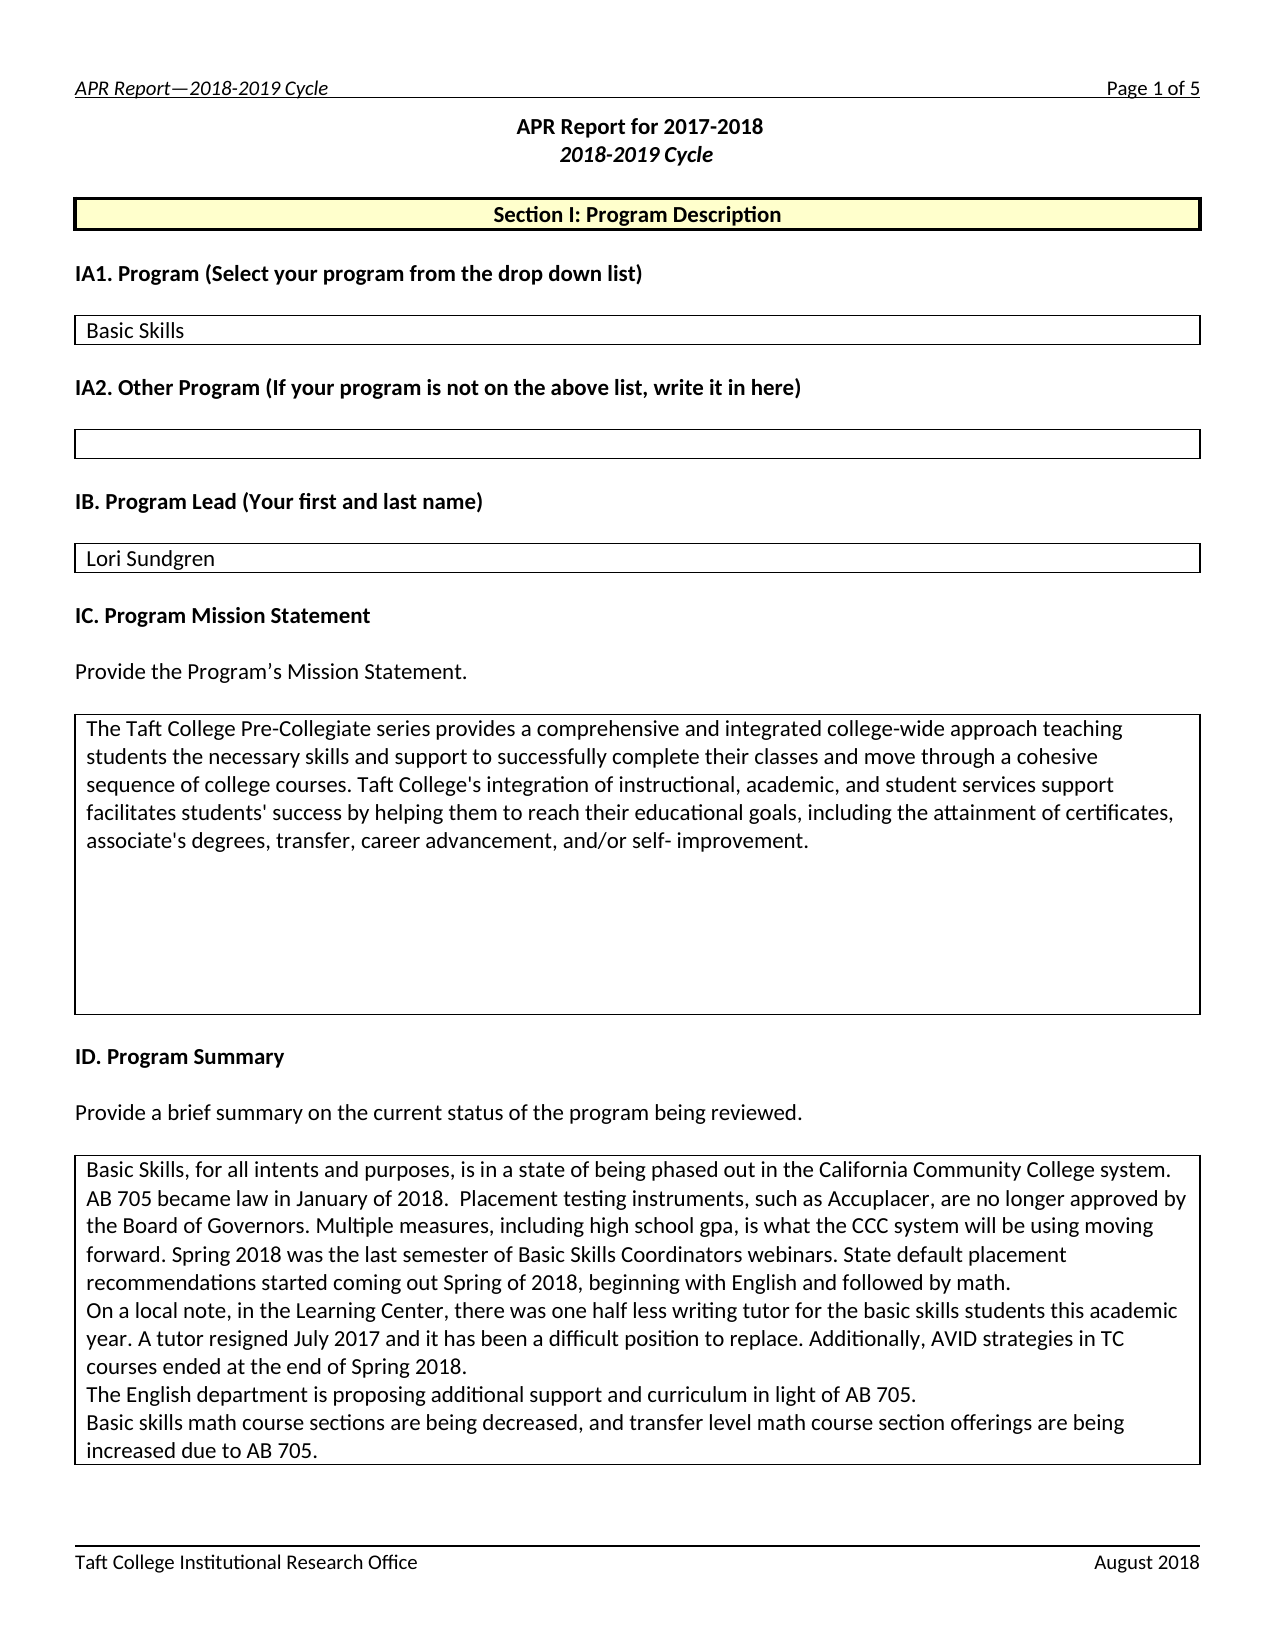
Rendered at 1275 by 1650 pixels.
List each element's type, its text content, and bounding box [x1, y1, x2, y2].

text Provide the Program’s Mission Statement. [75, 657, 1200, 685]
table_header Basic Skills [76, 316, 1199, 344]
table_header Section I: Program Description [77, 200, 1198, 228]
text ID. Program Summary [75, 1042, 1200, 1071]
text APR Report for 2017-2018 2018-2019 Cycle [75, 112, 1200, 168]
text IB. Program Lead (Your first and last name) [75, 487, 1200, 515]
table_header Basic Skills, for all intents and purposes, is in a state of being phased out in the California Community College system. AB 705 became law in January of 2018. Placement testing instruments, such as Accuplacer, are no longer approved by the Board of Governors. Multiple measures, including high school gpa, is what the CCC system will be using moving forward. Spring 2018 was the last semester of Basic Skills Coordinators webinars. State default placement recommendations started coming out Spring of 2018, beginning with English and followed by math. On a local note, in the Learning Center, there was one half less writing tutor for the basic skills students this academic year. A tutor resigned July 2017 and it has been a difficult position to replace. Additionally, AVID strategies in TC courses ended at the end of Spring 2018. The English department is proposing additional support and curriculum in light of AB 705. Basic skills math course sections are being decreased, and transfer level math course section offerings are being increased due to AB 705. [76, 1156, 1199, 1464]
text Provide a brief summary on the current status of the program being reviewed. [75, 1098, 1200, 1127]
text IC. Program Mission Statement [75, 601, 1200, 629]
table_header Lori Sundgren [76, 544, 1199, 572]
table_header The Taft College Pre-Collegiate series provides a comprehensive and integrated college-wide approach teaching students the necessary skills and support to successfully complete their classes and move through a cohesive sequence of college courses. Taft College's integration of instructional, academic, and student services support facilitates students' success by helping them to reach their educational goals, including the attainment of certificates, associate's degrees, transfer, career advancement, and/or self- improvement. [76, 715, 1199, 1013]
text IA2. Other Program (If your program is not on the above list, write it in here) [75, 373, 1200, 401]
table_header [76, 430, 1199, 458]
text IA1. Program (Select your program from the drop down list) [75, 259, 1200, 287]
